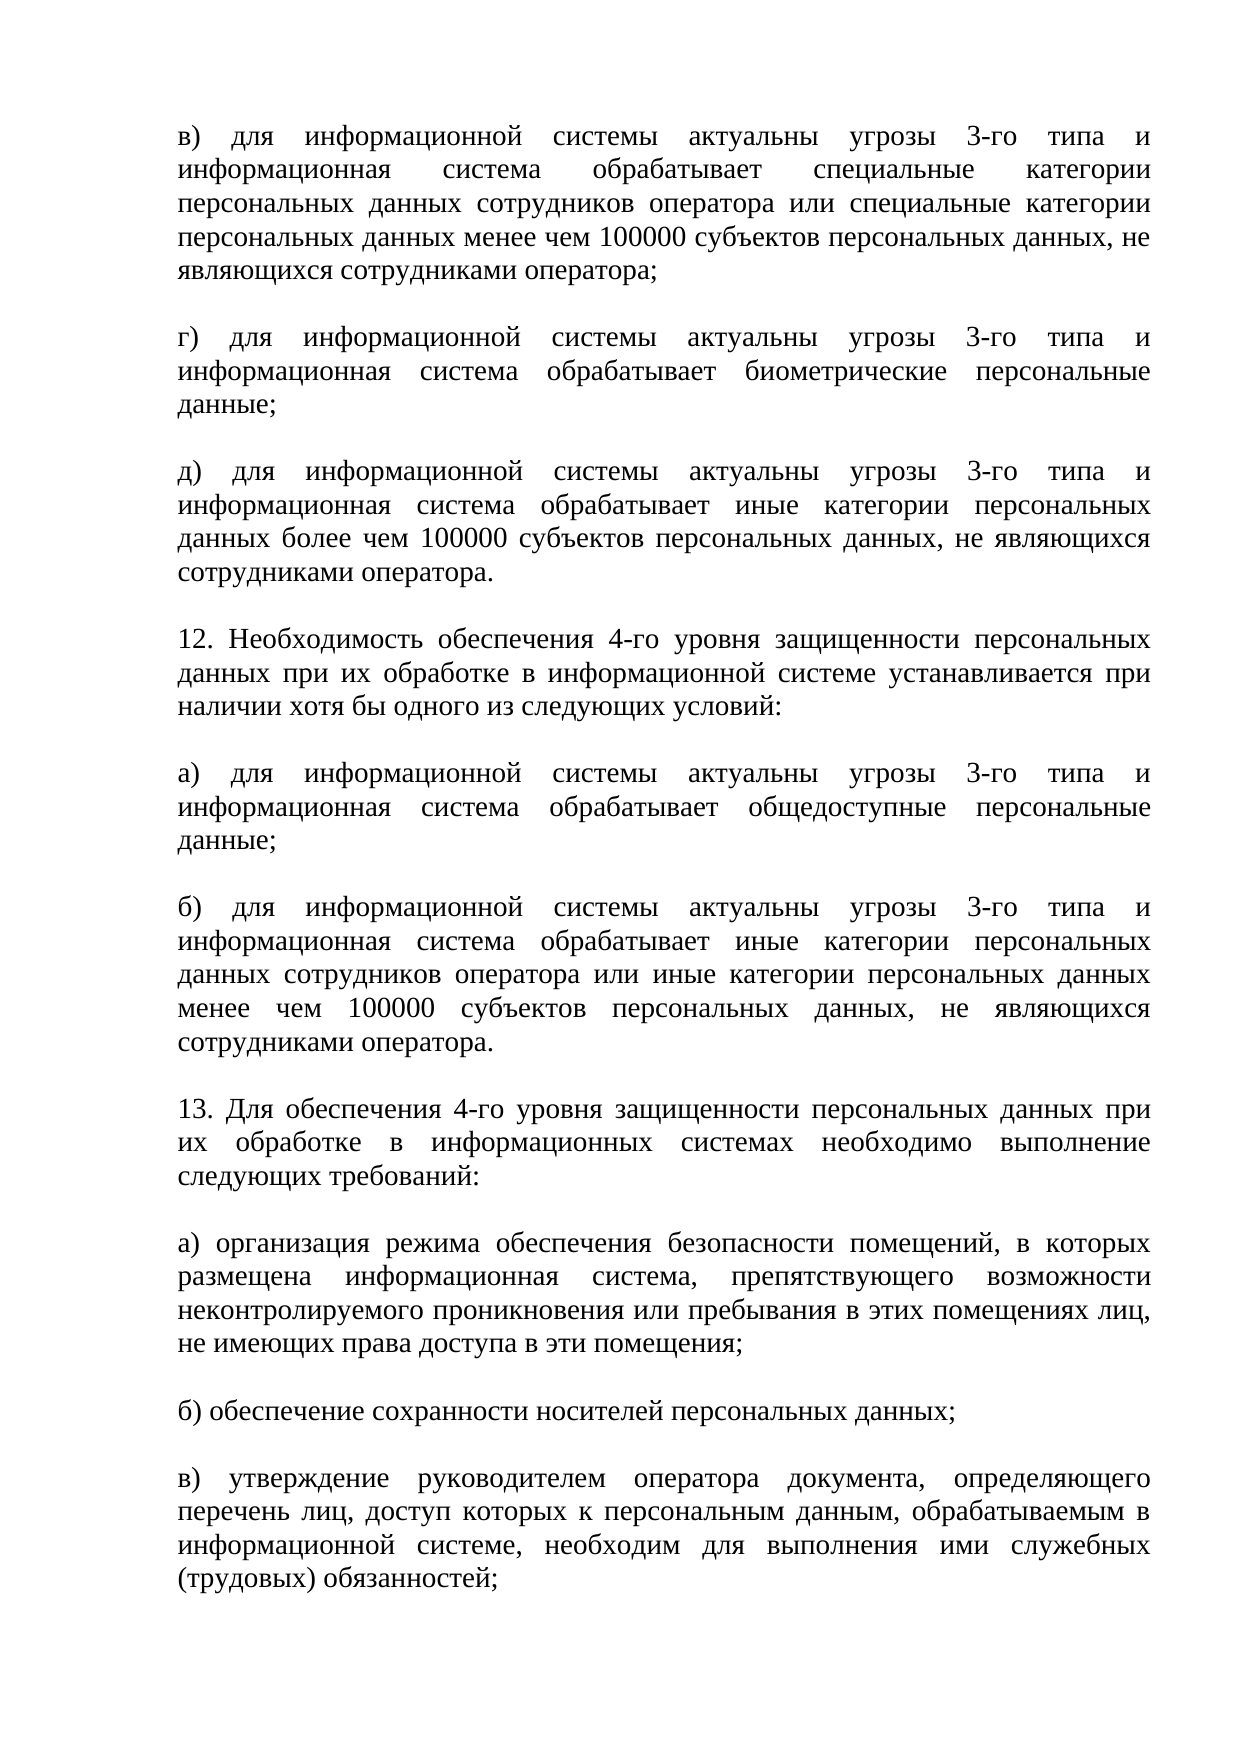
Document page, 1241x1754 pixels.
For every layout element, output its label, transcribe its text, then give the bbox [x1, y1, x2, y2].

text 12. Необходимость обеспечения 4-го уровня защищенности персональных данных при их обработке в информационной системе устанавливается при наличии хотя бы одного из следующих условий: [177, 621, 1152, 722]
text а) организация режима обеспечения безопасности помещений, в которых размещена информационная система, препятствующего возможности неконтролируемого проникновения или пребывания в этих помещениях лиц, не имеющих права доступа в эти помещения; [177, 1225, 1152, 1359]
text д) для информационной системы актуальны угрозы 3-го типа и информационная система обрабатывает иные категории персональных данных более чем 100000 субъектов персональных данных, не являющихся сотрудниками оператора. [177, 453, 1152, 588]
text а) для информационной системы актуальны угрозы 3-го типа и информационная система обрабатывает общедоступные персональные данные; [177, 755, 1152, 856]
text б) обеспечение сохранности носителей персональных данных; [177, 1393, 1152, 1426]
text б) для информационной системы актуальны угрозы 3-го типа и информационная система обрабатывает иные категории персональных данных сотрудников оператора или иные категории персональных данных менее чем 100000 субъектов персональных данных, не являющихся сотрудниками оператора. [177, 889, 1152, 1057]
text 13. Для обеспечения 4-го уровня защищенности персональных данных при их обработке в информационных системах необходимо выполнение следующих требований: [177, 1091, 1152, 1191]
text в) утверждение руководителем оператора документа, определяющего перечень лиц, доступ которых к персональным данным, обрабатываемым в информационной системе, необходим для выполнения ими служебных (трудовых) обязанностей; [177, 1460, 1152, 1594]
text в) для информационной системы актуальны угрозы 3-го типа и информационная система обрабатывает специальные категории персональных данных сотрудников оператора или специальные категории персональных данных менее чем 100000 субъектов персональных данных, не являющихся сотрудниками оператора; [177, 118, 1152, 286]
text г) для информационной системы актуальны угрозы 3-го типа и информационная система обрабатывает биометрические персональные данные; [177, 319, 1152, 420]
